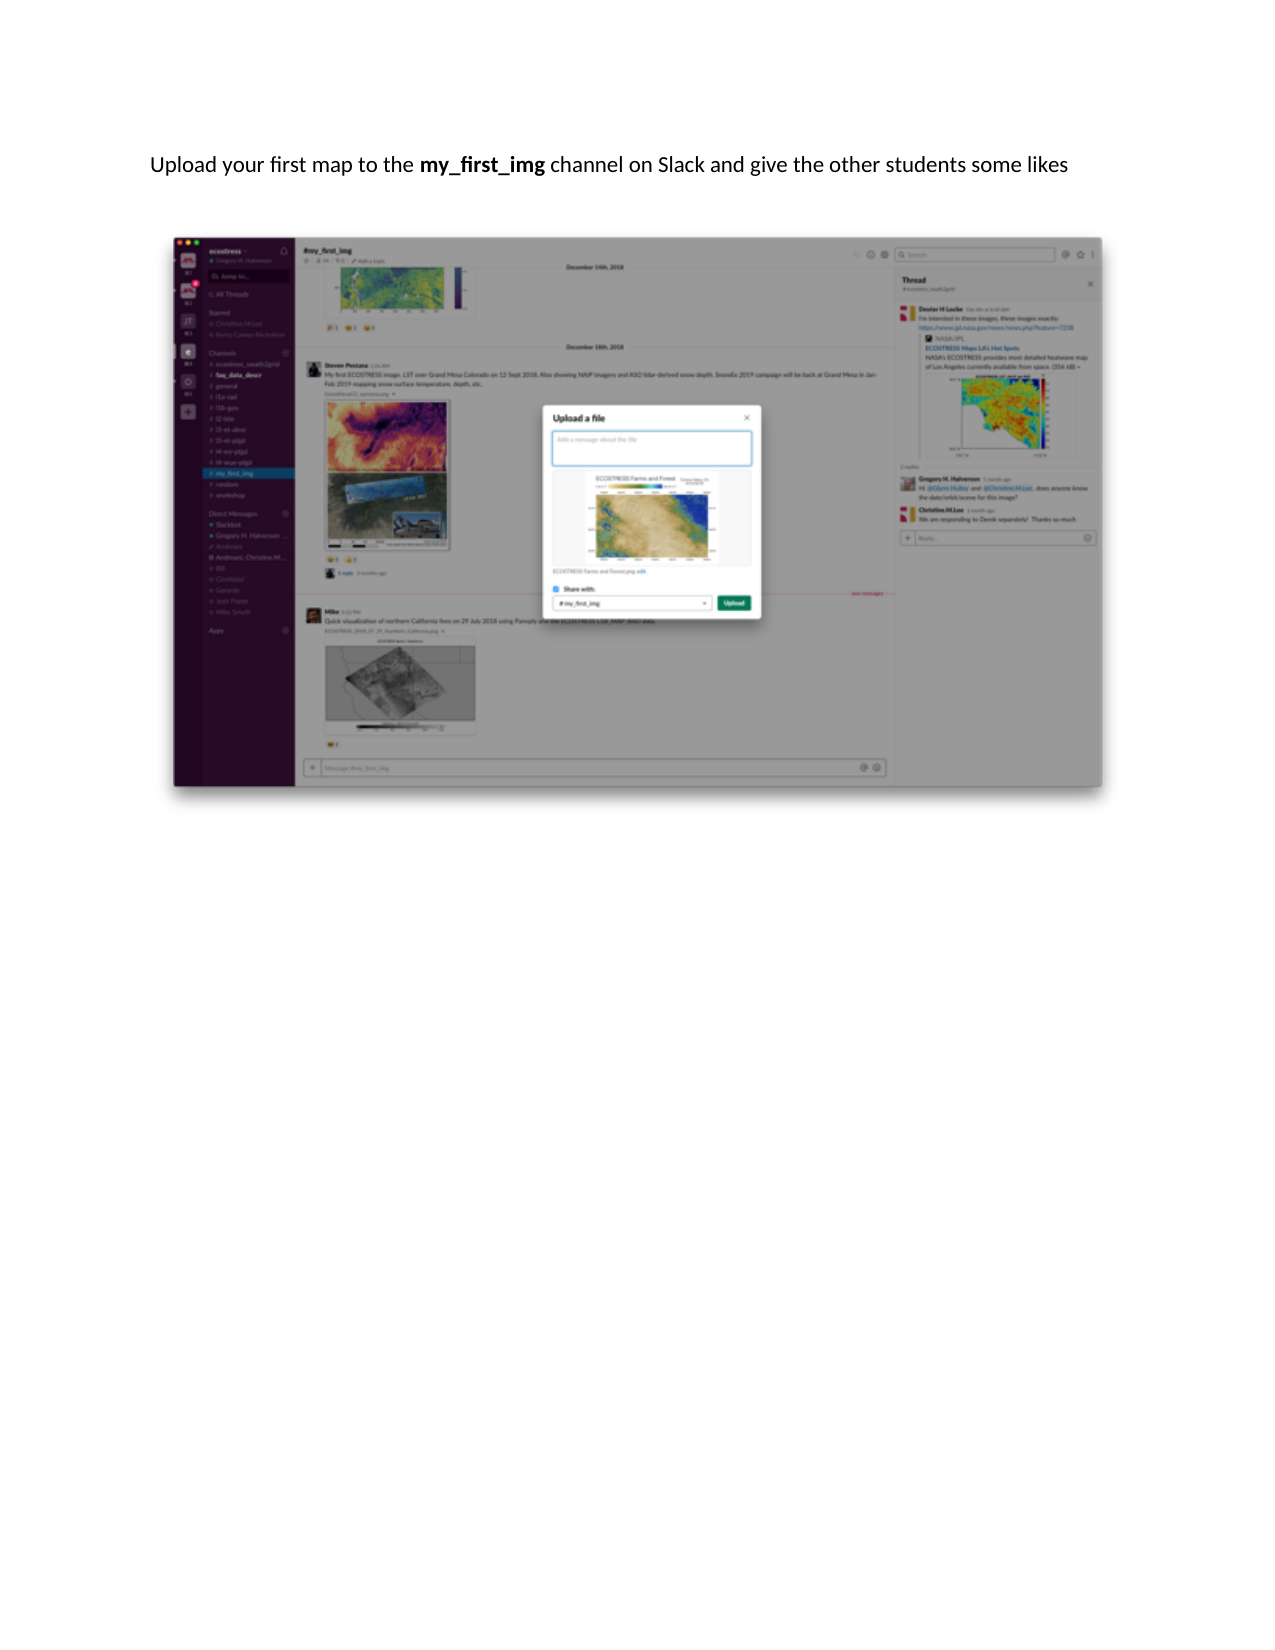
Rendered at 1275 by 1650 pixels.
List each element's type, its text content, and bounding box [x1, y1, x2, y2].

picture [150, 225, 1125, 821]
text Upload your first map to the my_first_img channel on Slack and give the other students some likes [150, 150, 1125, 178]
